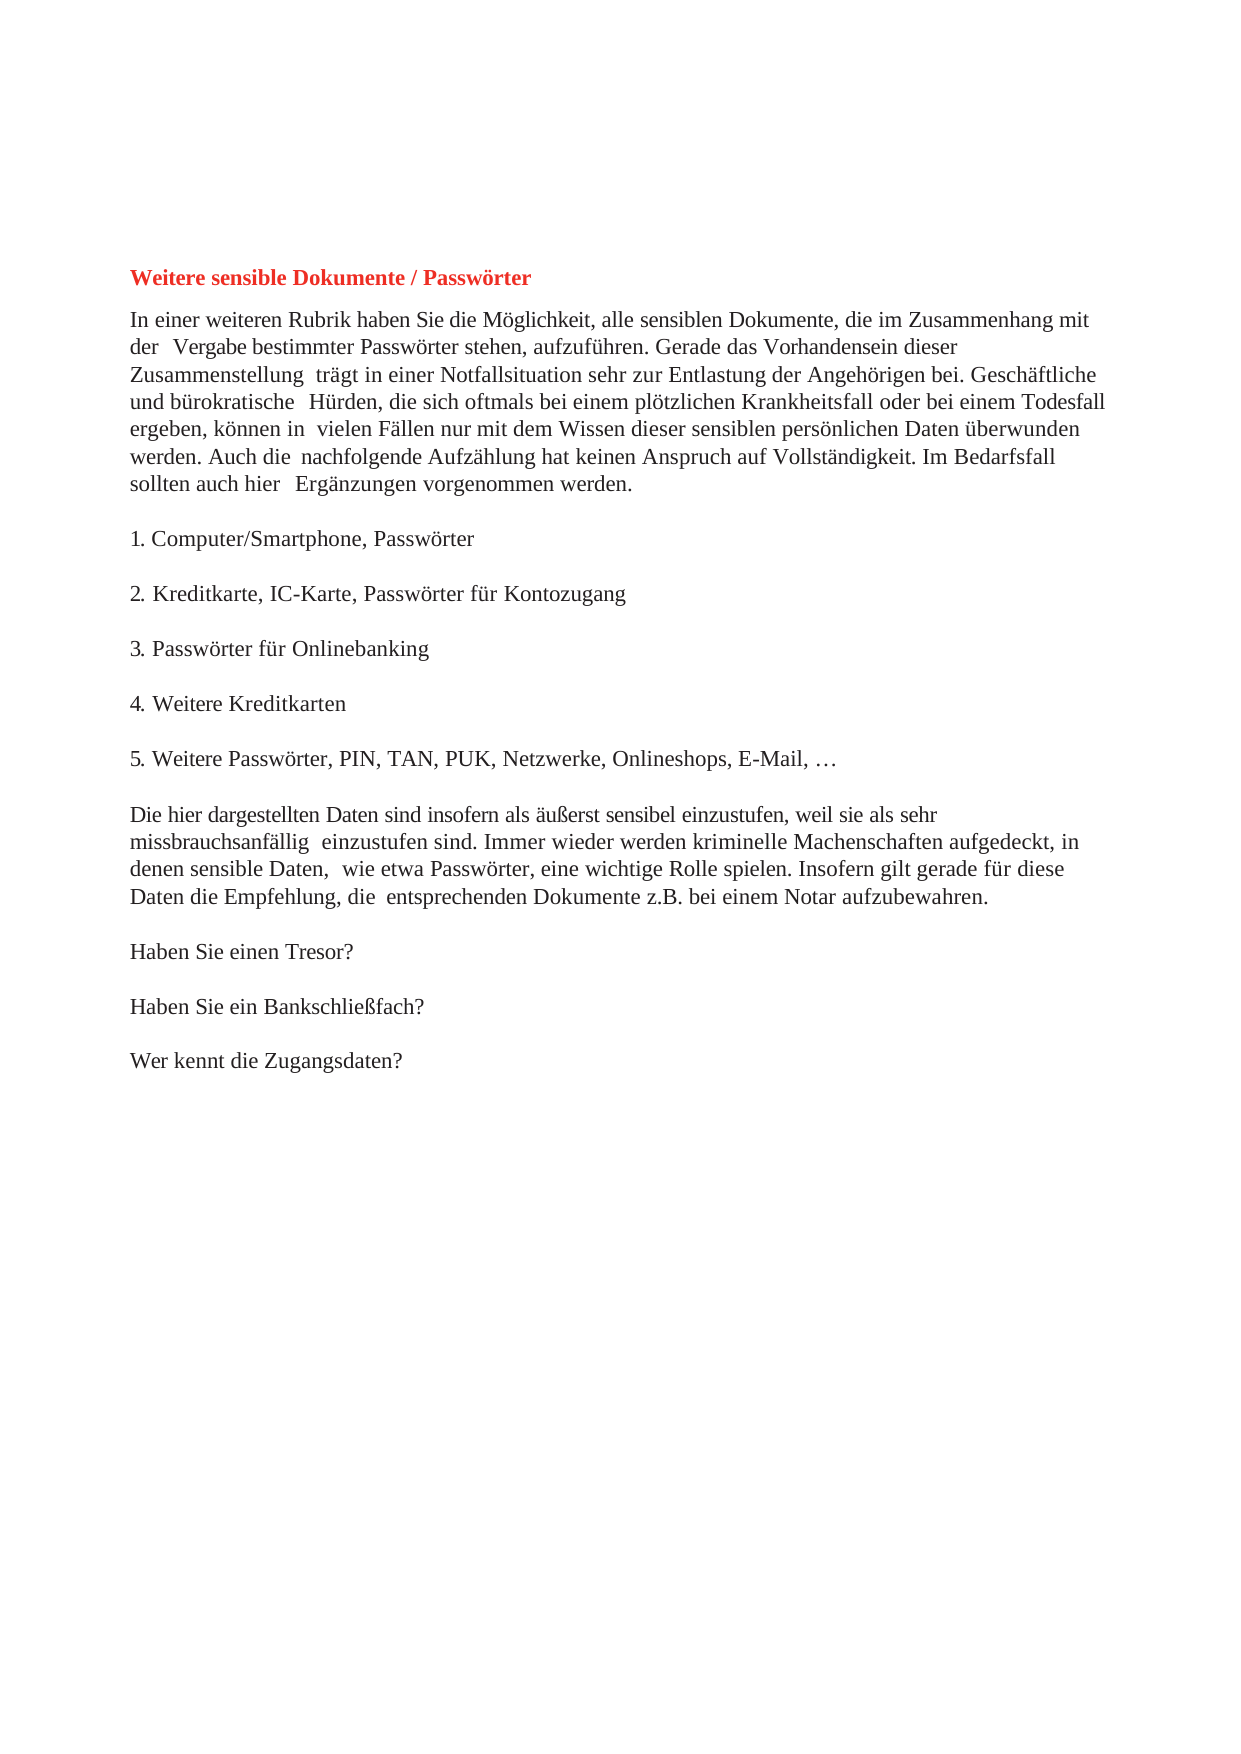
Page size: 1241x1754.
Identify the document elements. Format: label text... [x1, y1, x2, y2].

list Kreditkarte, IC-Karte, Passwörter für Kontozugang [129, 580, 1140, 607]
text Weitere sensible Dokumente / Passwörter [129, 264, 1140, 291]
text Haben Sie ein Bankschließfach? Wer kennt die Zugangsdaten? [129, 993, 449, 1074]
text Die hier dargestellten Daten sind insofern als äußerst sensibel einzustufen, weil sie als sehr missbrauchsanfällig einzustufen sind. Immer wieder werden kriminelle Machenschaften aufgedeckt, in denen sensible Daten, wie etwa Passwörter, eine wichtige Rolle spielen. Insofern gilt gerade für diese Daten die Empfehlung, die entsprechenden Dokumente z.B. bei einem Notar aufzubewahren. [129, 801, 1109, 909]
list Computer/Smartphone, Passwörter [129, 525, 1140, 551]
text Haben Sie einen Tresor? [129, 938, 1140, 964]
text In einer weiteren Rubrik haben Sie die Möglichkeit, alle sensiblen Dokumente, die im Zusammenhang mit der Vergabe bestimmter Passwörter stehen, aufzuführen. Gerade das Vorhandensein dieser Zusammenstellung trägt in einer Notfallsituation sehr zur Entlastung der Angehörigen bei. Geschäftliche und bürokratische Hürden, die sich oftmals bei einem plötzlichen Krankheitsfall oder bei einem Todesfall ergeben, können in vielen Fällen nur mit dem Wissen dieser sensiblen persönlichen Daten überwunden werden. Auch die nachfolgende Aufzählung hat keinen Anspruch auf Vollständigkeit. Im Bedarfsfall sollten auch hier Ergänzungen vorgenommen werden. [129, 306, 1120, 497]
list Weitere Kreditkarten [129, 690, 1140, 717]
list Weitere Passwörter, PIN, TAN, PUK, Netzwerke, Onlineshops, E-Mail, … [129, 746, 1140, 772]
list Passwörter für Onlinebanking [129, 635, 1140, 662]
